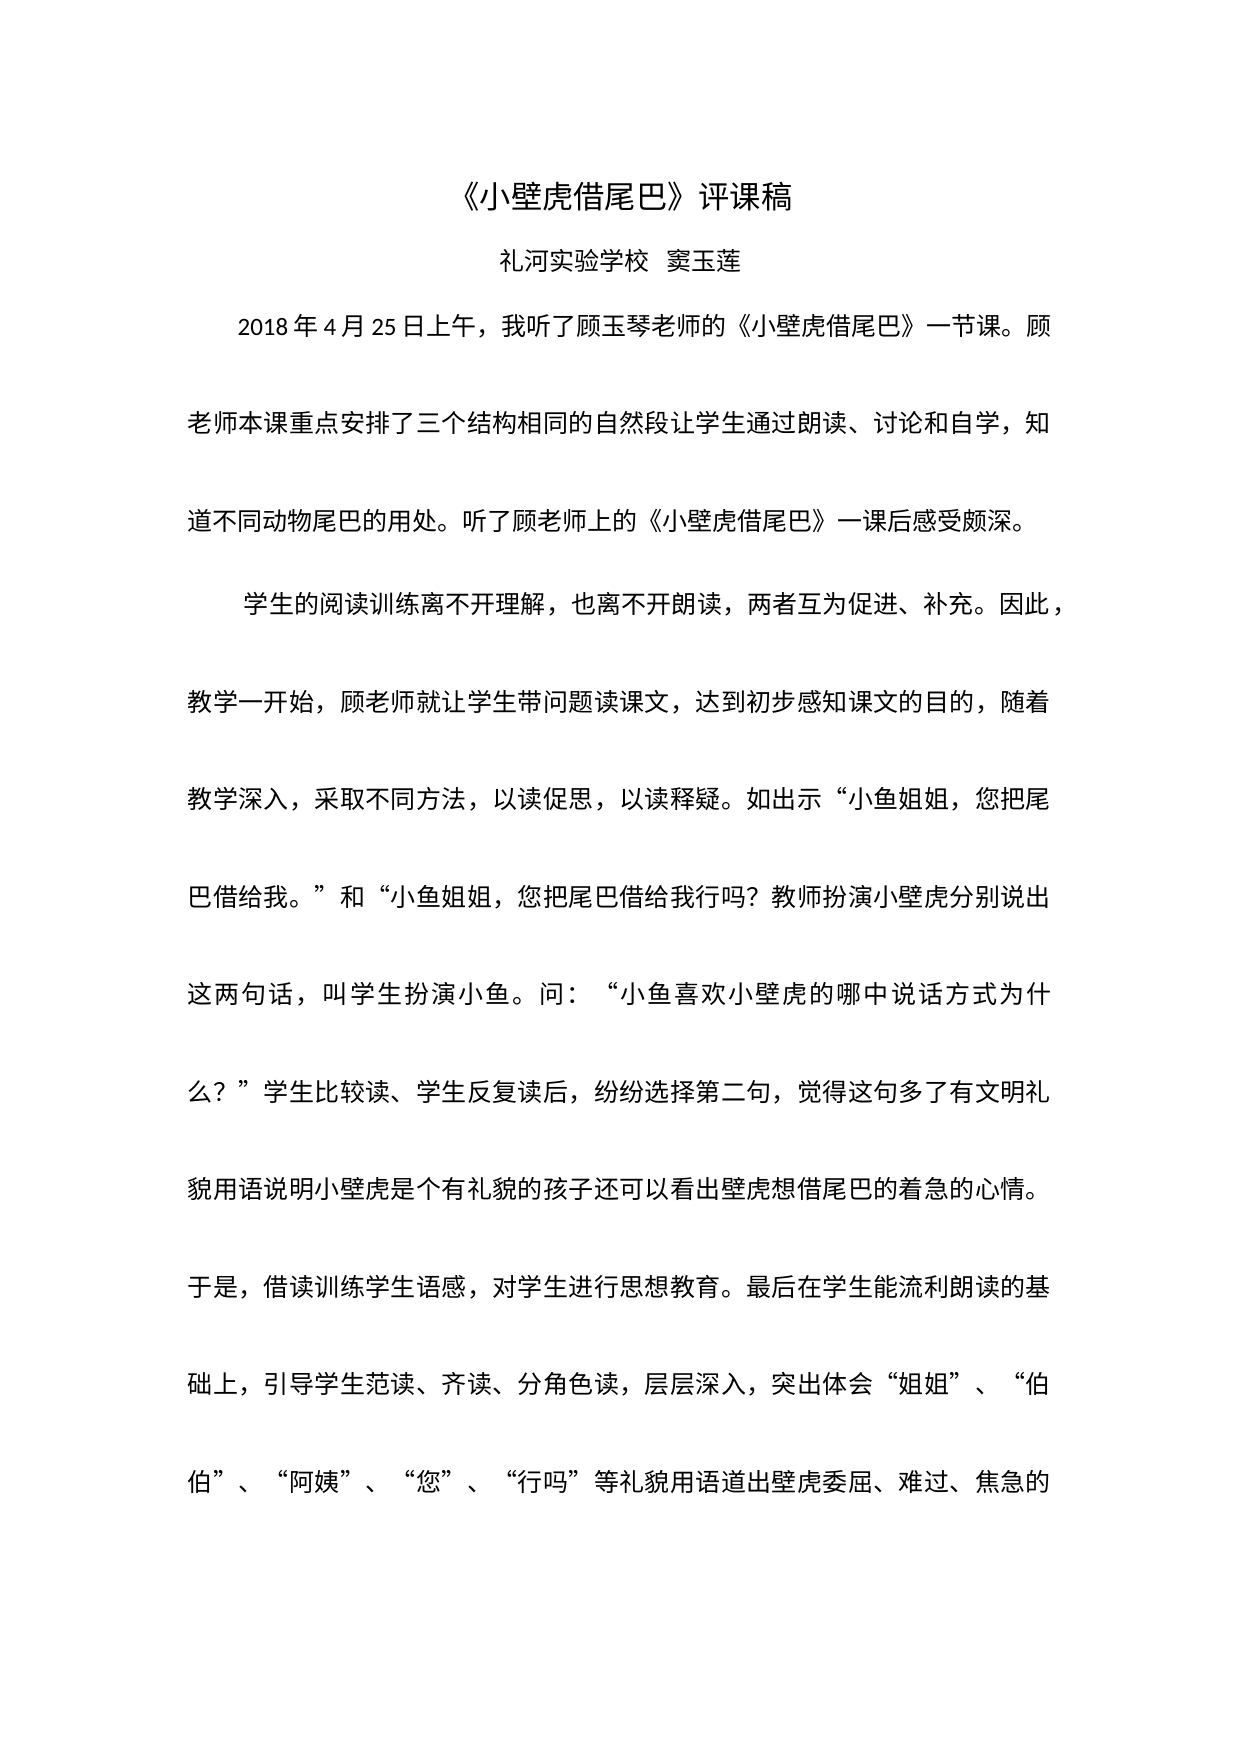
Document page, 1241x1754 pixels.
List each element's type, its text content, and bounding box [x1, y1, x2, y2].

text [187, 570, 1053, 1513]
text 礼河实验学校 窦玉莲 [187, 227, 1053, 292]
text 2018年4月25日上午，我听了顾玉琴老师的《小壁虎借尾巴》一节课。顾老师本课重点安排了三个结构相同的自然段让学生通过朗读、讨论和自学，知道不同动物尾巴的用处。听了顾老师上的《小壁虎借尾巴》一课后感受颇深。 [187, 292, 1053, 552]
text 《小壁虎借尾巴》评课稿 [187, 162, 1053, 227]
